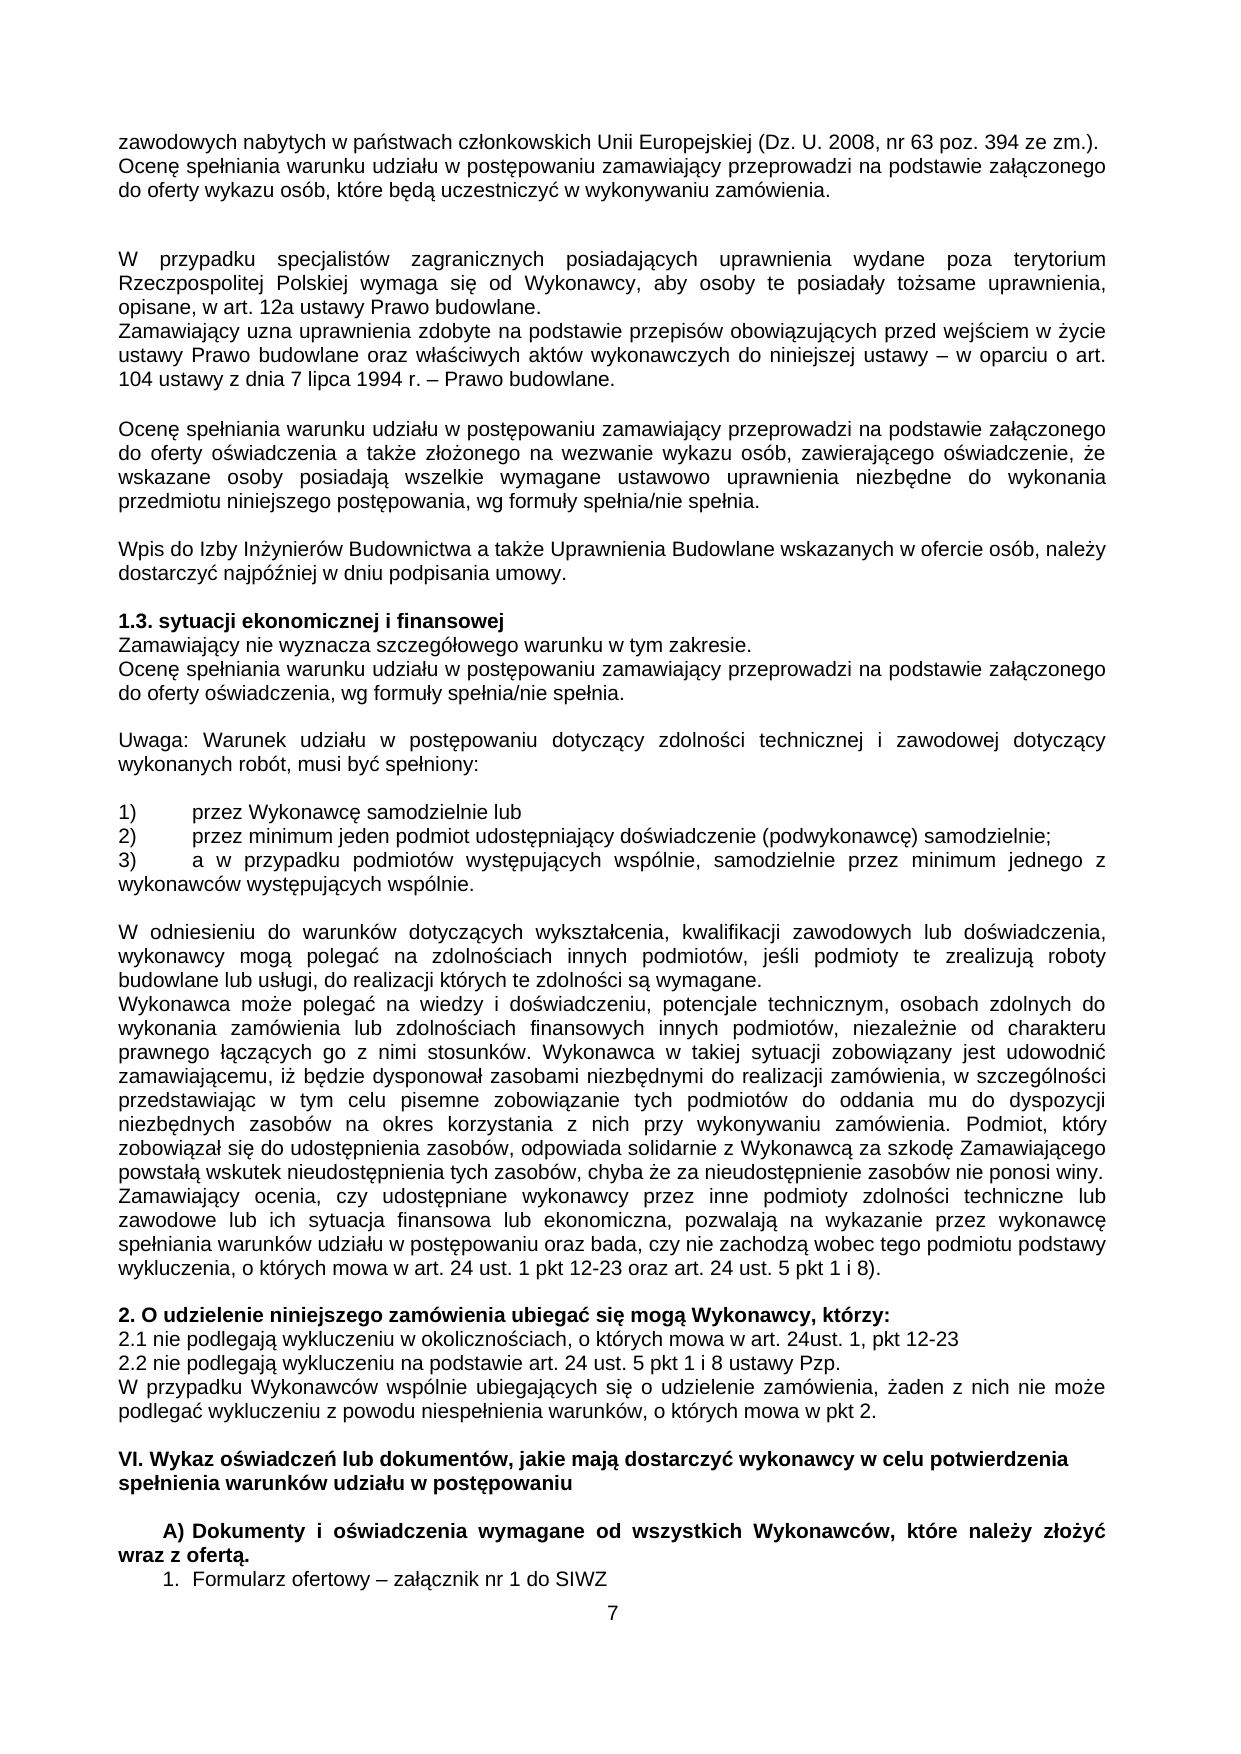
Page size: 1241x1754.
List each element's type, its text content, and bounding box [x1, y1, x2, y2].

text 2.2 nie podlegają wykluczeniu na podstawie art. 24 ust. 5 pkt 1 i 8 ustawy Pzp. [118, 1351, 1107, 1375]
text Ocenę spełniania warunku udziału w postępowaniu zamawiający przeprowadzi na podstawie załączonego do oferty wykazu osób, które będą uczestniczyć w wykonywaniu zamówienia. [118, 154, 1107, 202]
text 2. O udzielenie niniejszego zamówienia ubiegać się mogą Wykonawcy, którzy: [118, 1303, 1107, 1327]
text 1) przez Wykonawcę samodzielnie lub [118, 800, 1107, 824]
text Wpis do Izby Inżynierów Budownictwa a także Uprawnienia Budowlane wskazanych w ofercie osób, należy dostarczyć najpóźniej w dniu podpisania umowy. [118, 537, 1107, 584]
text 1.3. sytuacji ekonomicznej i finansowej [118, 608, 1107, 632]
text Ocenę spełniania warunku udziału w postępowaniu zamawiający przeprowadzi na podstawie załączonego do oferty oświadczenia, wg formuły spełnia/nie spełnia. [118, 656, 1107, 704]
text Ocenę spełniania warunku udziału w postępowaniu zamawiający przeprowadzi na podstawie załączonego do oferty oświadczenia a także złożonego na wezwanie wykazu osób, zawierającego oświadczenie, że wskazane osoby posiadają wszelkie wymagane ustawowo uprawnienia niezbędne do wykonania przedmiotu niniejszego postępowania, wg formuły spełnia/nie spełnia. [118, 417, 1107, 513]
text W odniesieniu do warunków dotyczących wykształcenia, kwalifikacji zawodowych lub doświadczenia, wykonawcy mogą polegać na zdolnościach innych podmiotów, jeśli podmioty te zrealizują roboty budowlane lub usługi, do realizacji których te zdolności są wymagane. [118, 920, 1107, 992]
text Zamawiający ocenia, czy udostępniane wykonawcy przez inne podmioty zdolności techniczne lub zawodowe lub ich sytuacja finansowa lub ekonomiczna, pozwalają na wykazanie przez wykonawcę spełniania warunków udziału w postępowaniu oraz bada, czy nie zachodzą wobec tego podmiotu podstawy wykluczenia, o których mowa w art. 24 ust. 1 pkt 12-23 oraz art. 24 ust. 5 pkt 1 i 8). [118, 1183, 1107, 1279]
text Uwaga: Warunek udziału w postępowaniu dotyczący zdolności technicznej i zawodowej dotyczący wykonanych robót, musi być spełniony: [118, 728, 1107, 776]
text Zamawiający nie wyznacza szczegółowego warunku w tym zakresie. [118, 632, 1107, 656]
text VI. Wykaz oświadczeń lub dokumentów, jakie mają dostarczyć wykonawcy w celu potwierdzenia spełnienia warunków udziału w postępowaniu [118, 1447, 1107, 1495]
text W przypadku specjalistów zagranicznych posiadających uprawnienia wydane poza terytorium Rzeczpospolitej Polskiej wymaga się od Wykonawcy, aby osoby te posiadały tożsame uprawnienia, opisane, w art. 12a ustawy Prawo budowlane. [118, 247, 1107, 318]
text Zamawiający uzna uprawnienia zdobyte na podstawie przepisów obowiązujących przed wejściem w życie ustawy Prawo budowlane oraz właściwych aktów wykonawczych do niniejszej ustawy – w oparciu o art. 104 ustawy z dnia 7 lipca 1994 r. – Prawo budowlane. [118, 318, 1107, 390]
text A) Dokumenty i oświadczenia wymagane od wszystkich Wykonawców, które należy złożyć wraz z ofertą. [118, 1519, 1107, 1567]
text Wykonawca może polegać na wiedzy i doświadczeniu, potencjale technicznym, osobach zdolnych do wykonania zamówienia lub zdolnościach finansowych innych podmiotów, niezależnie od charakteru prawnego łączących go z nimi stosunków. Wykonawca w takiej sytuacji zobowiązany jest udowodnić zamawiającemu, iż będzie dysponował zasobami niezbędnymi do realizacji zamówienia, w szczególności przedstawiając w tym celu pisemne zobowiązanie tych podmiotów do oddania mu do dyspozycji niezbędnych zasobów na okres korzystania z nich przy wykonywaniu zamówienia. Podmiot, który zobowiązał się do udostępnienia zasobów, odpowiada solidarnie z Wykonawcą za szkodę Zamawiającego powstałą wskutek nieudostępnienia tych zasobów, chyba że za nieudostępnienie zasobów nie ponosi winy. [118, 992, 1107, 1183]
text 2.1 nie podlegają wykluczeniu w okolicznościach, o których mowa w art. 24ust. 1, pkt 12-23 [118, 1327, 1107, 1351]
text W przypadku Wykonawców wspólnie ubiegających się o udzielenie zamówienia, żaden z nich nie może podlegać wykluczeniu z powodu niespełnienia warunków, o których mowa w pkt 2. [118, 1375, 1107, 1423]
text 3) a w przypadku podmiotów występujących wspólnie, samodzielnie przez minimum jednego z wykonawców występujących wspólnie. [118, 848, 1107, 896]
text 1. Formularz ofertowy – załącznik nr 1 do SIWZ [162, 1567, 1107, 1591]
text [118, 130, 1107, 154]
text 2) przez minimum jeden podmiot udostępniający doświadczenie (podwykonawcę) samodzielnie; [118, 824, 1107, 848]
